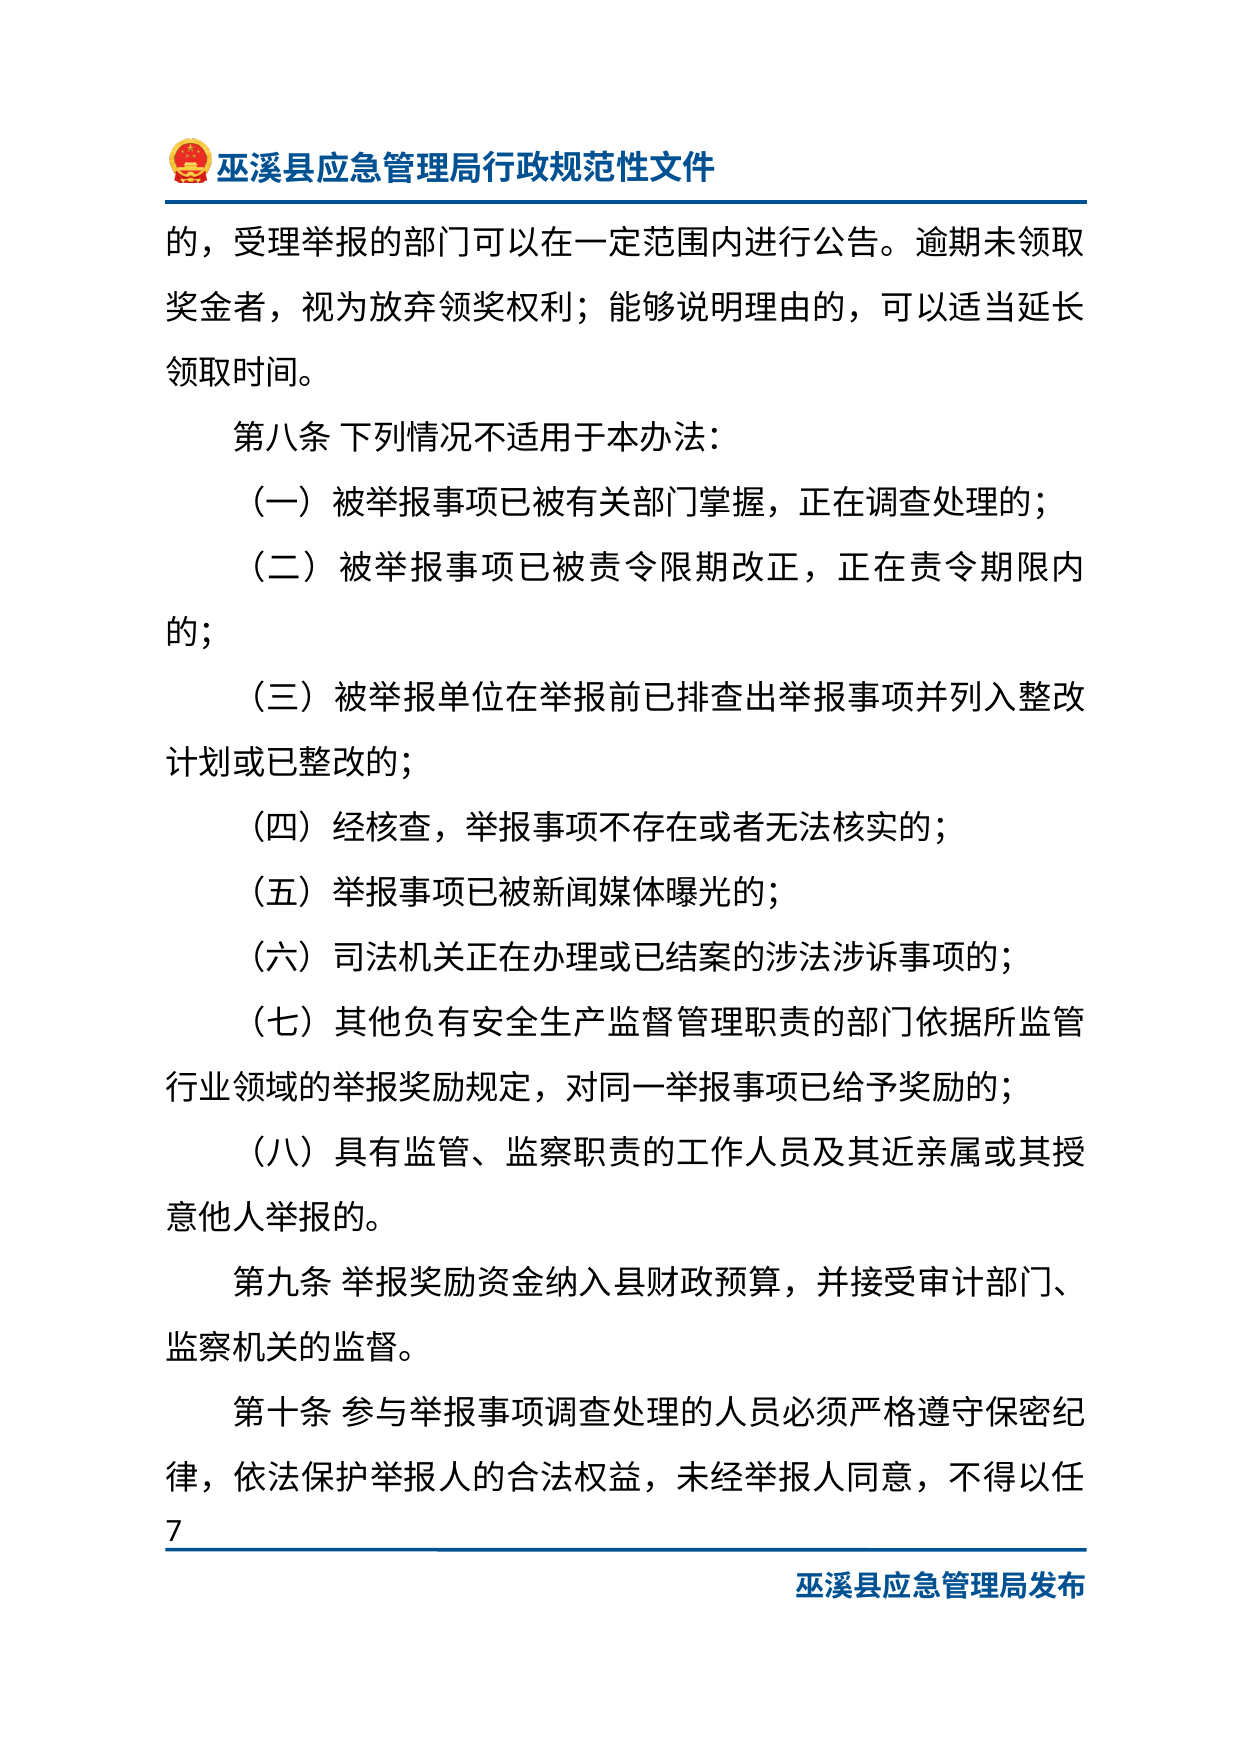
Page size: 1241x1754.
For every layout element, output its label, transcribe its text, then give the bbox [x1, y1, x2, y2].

text 第九条 举报奖励资金纳入县财政预算，并接受审计部门、监察机关的监督。 [165, 1247, 1087, 1377]
text （六）司法机关正在办理或已结案的涉法涉诉事项的； [165, 922, 1087, 987]
text （七）其他负有安全生产监督管理职责的部门依据所监管行业领域的举报奖励规定，对同一举报事项已给予奖励的； [165, 987, 1087, 1117]
text （五）举报事项已被新闻媒体曝光的； [165, 857, 1087, 922]
text （三）举报人接到领奖通知后，应当在60日内凭举报人有效证件到指定地点领取奖金，举报人认为不宜或者不便现场领取的，可以提供指定的银行账号进行转账；无法通知举报人的，受理举报的部门可以在一定范围内进行公告。逾期未领取奖金者，视为放弃领奖权利；能够说明理由的，可以适当延长领取时间。 [165, 207, 1087, 402]
text 第十条 参与举报事项调查处理的人员必须严格遵守保密纪律，依法保护举报人的合法权益，未经举报人同意，不得以任何方式透露举报人身份、举报内容和奖励等情况，违者依法承担相应责任。 [165, 1377, 1087, 1507]
text 第八条 下列情况不适用于本办法： [165, 402, 1087, 467]
picture [165, 136, 216, 187]
text （八）具有监管、监察职责的工作人员及其近亲属或其授意他人举报的。 [165, 1117, 1087, 1247]
text （一）被举报事项已被有关部门掌握，正在调查处理的； [165, 467, 1087, 532]
text （三）被举报单位在举报前已排查出举报事项并列入整改计划或已整改的； [165, 662, 1087, 792]
text （二）被举报事项已被责令限期改正，正在责令期限内的； [165, 532, 1087, 662]
text （四）经核查，举报事项不存在或者无法核实的； [165, 792, 1087, 857]
